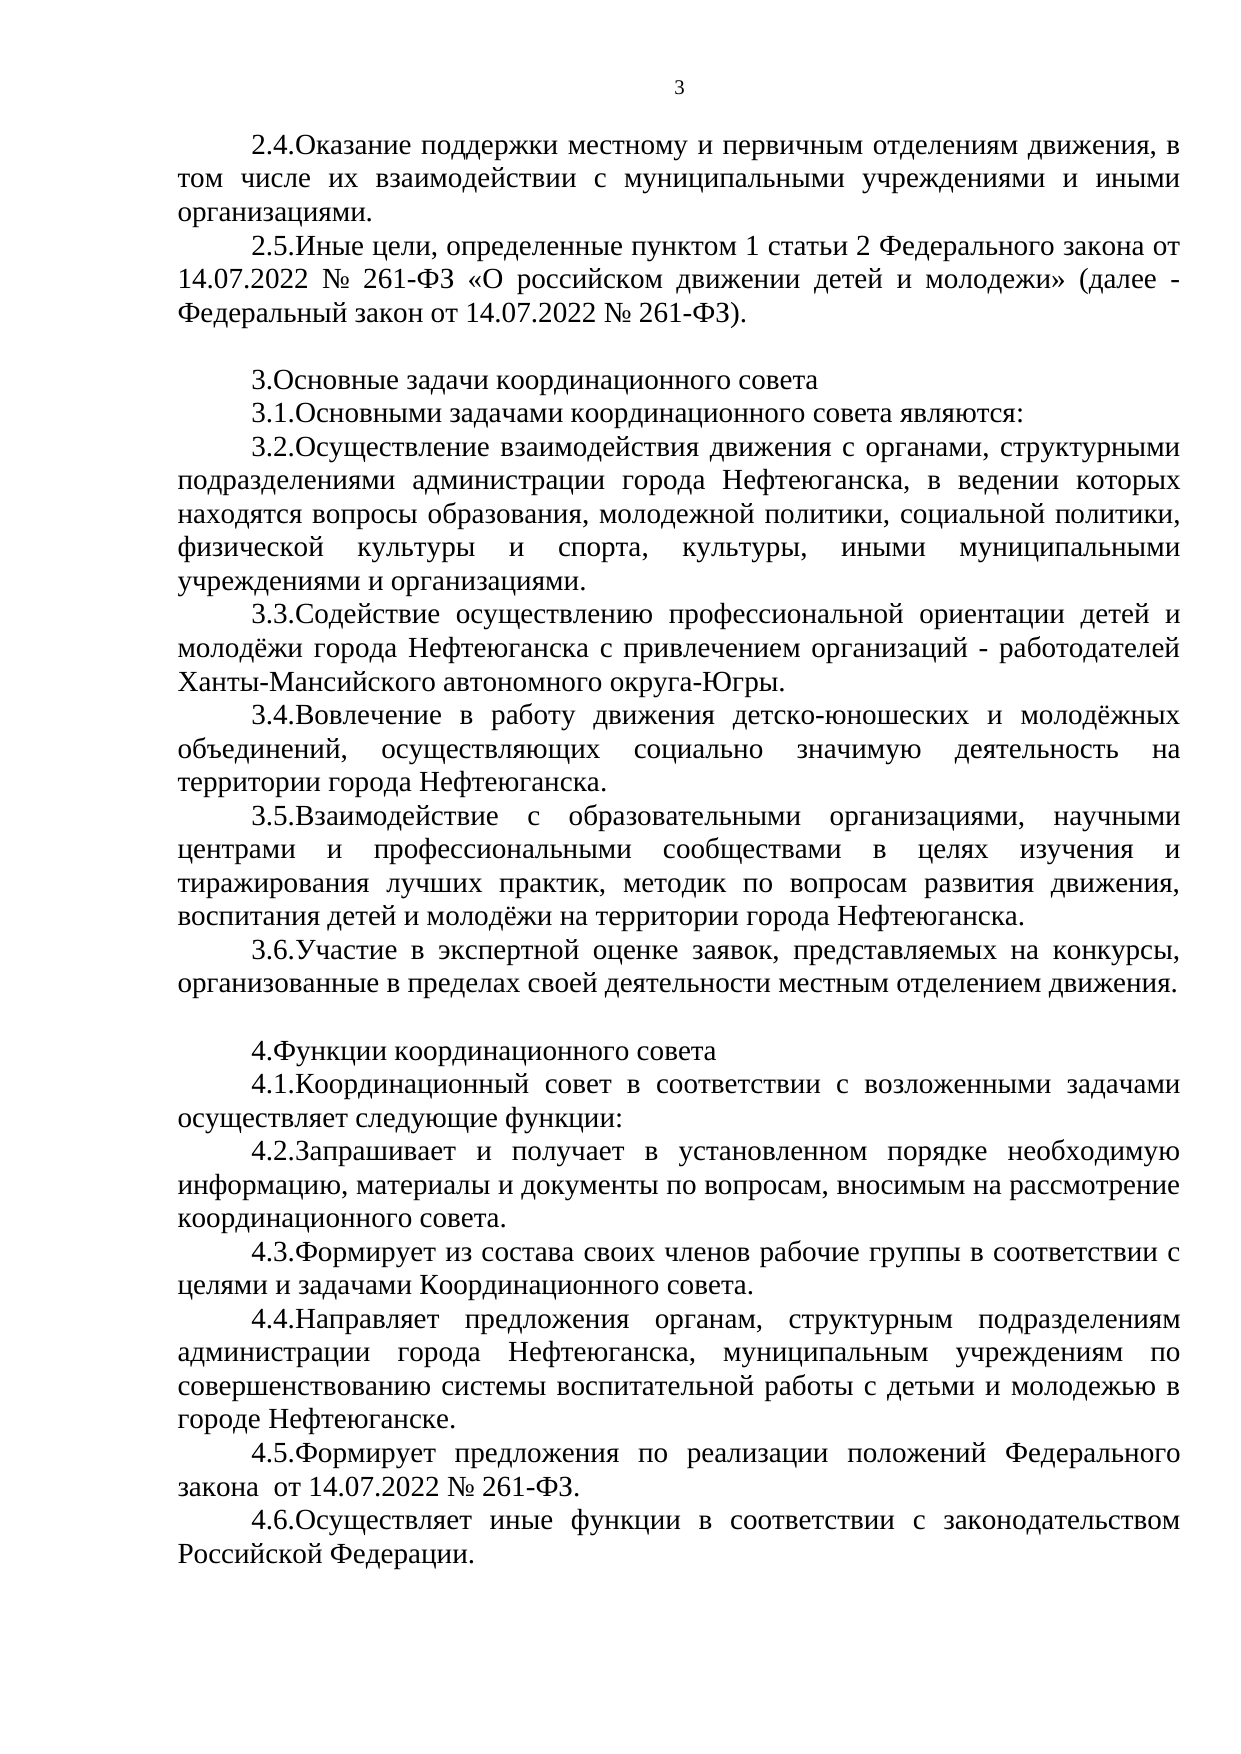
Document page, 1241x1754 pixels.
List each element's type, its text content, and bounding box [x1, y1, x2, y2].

text 3.3.Содействие осуществлению профессиональной ориентации детей и молодёжи города Нефтеюганска с привлечением организаций - работодателей Ханты-Мансийского автономного округа-Югры. [177, 597, 1181, 697]
text 4.Функции координационного совета [177, 1033, 1181, 1066]
text 3.1.Основными задачами координационного совета являются: [177, 395, 1181, 429]
text 3.5.Взаимодействие с образовательными организациями, научными центрами и профессиональными сообществами в целях изучения и тиражирования лучших практик, методик по вопросам развития движения, воспитания детей и молодёжи на территории города Нефтеюганска. [177, 798, 1181, 932]
text 3.Основные задачи координационного совета [177, 362, 1181, 395]
text 2.4.Оказание поддержки местному и первичным отделениям движения, в том числе их взаимодействии с муниципальными учреждениями и иными организациями. [177, 127, 1181, 228]
text 4.4.Направляет предложения органам, структурным подразделениям администрации города Нефтеюганска, муниципальным учреждениям по совершенствованию системы воспитательной работы с детьми и молодежью в городе Нефтеюганске. [177, 1301, 1181, 1435]
text 2.5.Иные цели, определенные пунктом 1 статьи 2 Федерального закона от 14.07.2022 № 261-ФЗ «О российском движении детей и молодежи» (далее - Федеральный закон от 14.07.2022 № 261-ФЗ). [177, 228, 1181, 328]
text 3.2.Осуществление взаимодействия движения с органами, структурными подразделениями администрации города Нефтеюганска, в ведении которых находятся вопросы образования, молодежной политики, социальной политики, физической культуры и спорта, культуры, иными муниципальными учреждениями и организациями. [177, 429, 1181, 597]
text 3.6.Участие в экспертной оценке заявок, представляемых на конкурсы, организованные в пределах своей деятельности местным отделением движения. [177, 932, 1181, 999]
text 4.6.Осуществляет иные функции в соответствии с законодательством Российской Федерации. [177, 1502, 1181, 1569]
text 4.2.Запрашивает и получает в установленном порядке необходимую информацию, материалы и документы по вопросам, вносимым на рассмотрение координационного совета. [177, 1133, 1181, 1234]
text 4.3.Формирует из состава своих членов рабочие группы в соответствии с целями и задачами Координационного совета. [177, 1234, 1181, 1301]
text 3.4.Вовлечение в работу движения детско-юношеских и молодёжных объединений, осуществляющих социально значимую деятельность на территории города Нефтеюганска. [177, 697, 1181, 798]
text 4.1.Координационный совет в соответствии с возложенными задачами осуществляет следующие функции: [177, 1066, 1181, 1133]
text 4.5.Формирует предложения по реализации положений Федерального закона от 14.07.2022 № 261-ФЗ. [177, 1435, 1181, 1502]
